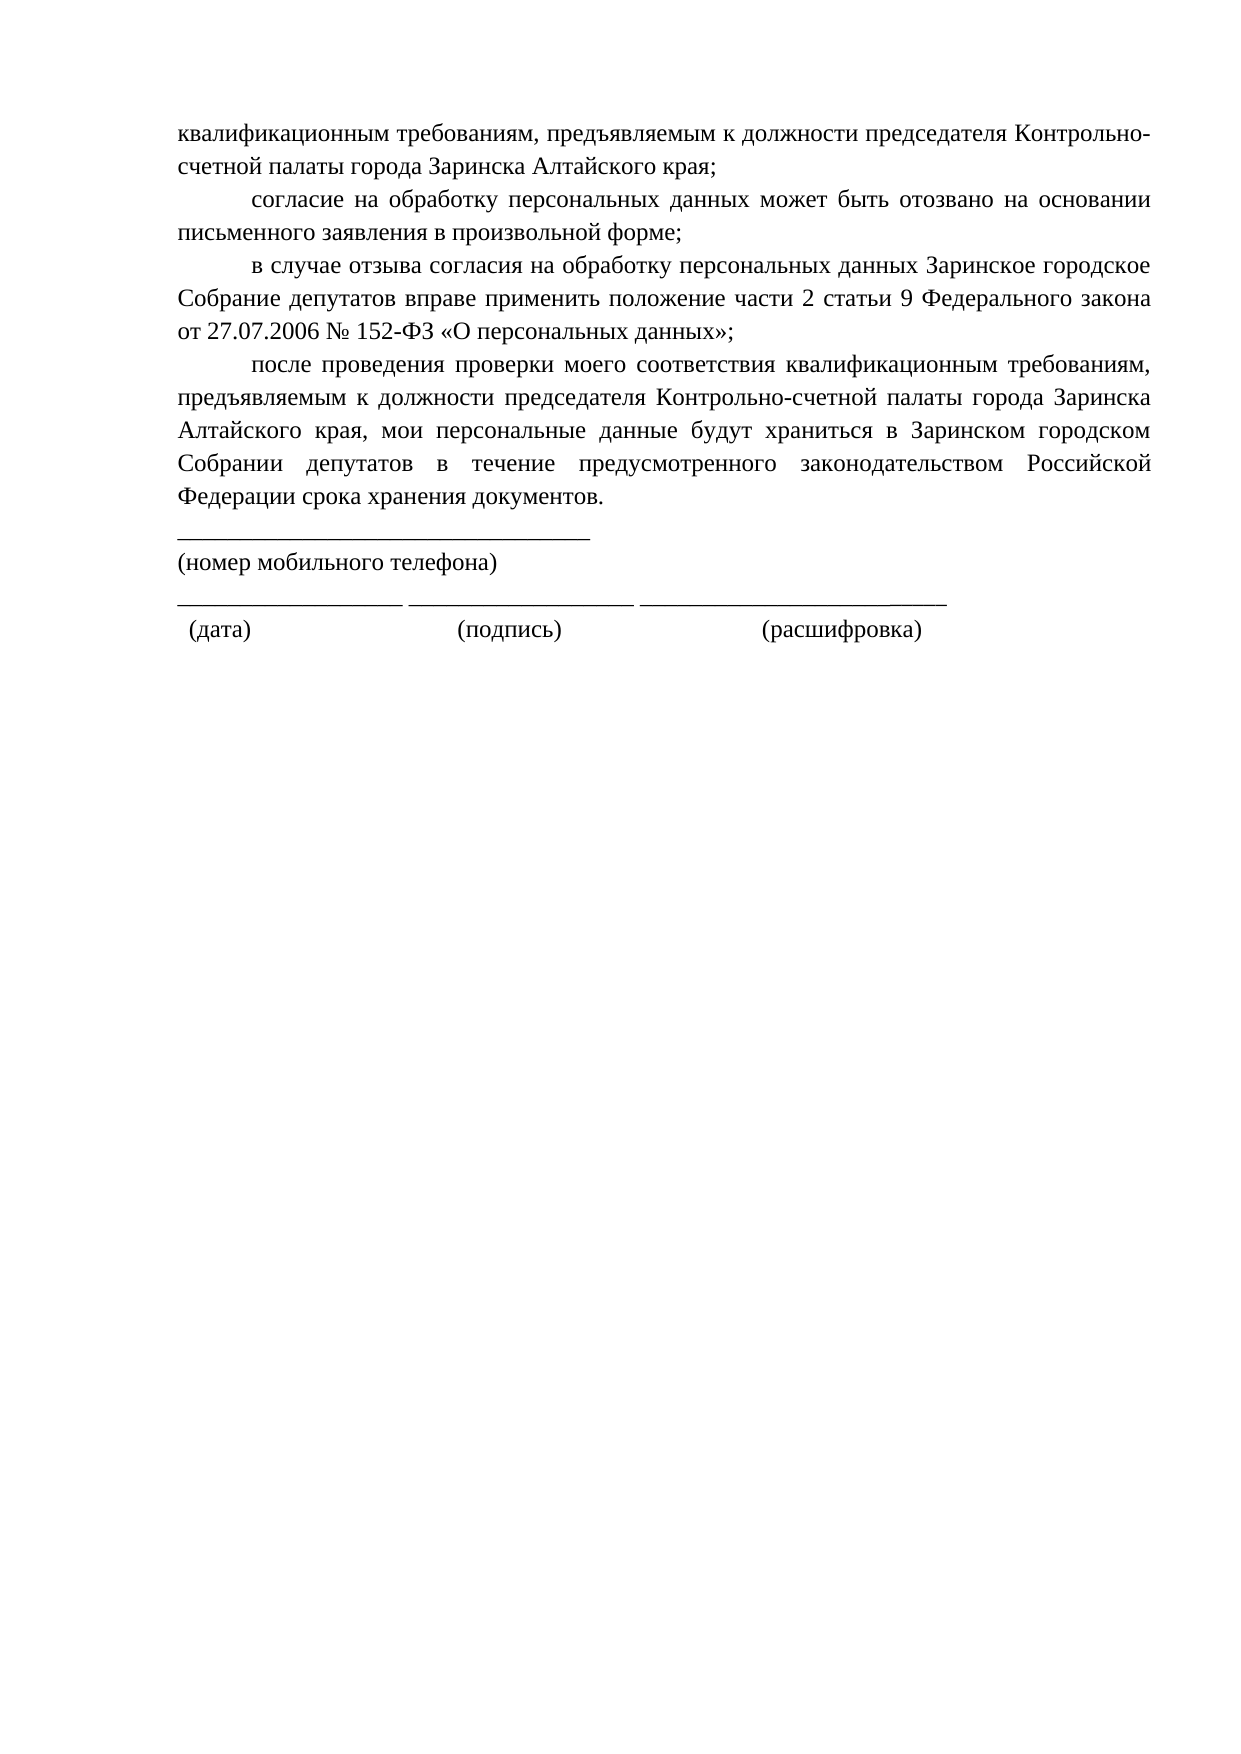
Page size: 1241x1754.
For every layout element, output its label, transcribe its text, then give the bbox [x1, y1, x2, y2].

text после проведения проверки моего соответствия квалификационным требованиям, предъявляемым к должности председателя Контрольно-счетной палаты города Заринска Алтайского края, мои персональные данные будут храниться в Заринском городском Собрании депутатов в течение предусмотренного законодательством Российской Федерации срока хранения документов. [177, 349, 1152, 510]
text _________________________________ [177, 514, 1152, 543]
text в случае отзыва согласия на обработку персональных данных Заринское городское Собрание депутатов вправе применить положение части 2 статьи 9 Федерального закона от 27.07.2006 № 152-ФЗ «О персональных данных»; [177, 250, 1152, 345]
text согласие на обработку персональных данных может быть отозвано на основании письменного заявления в произвольной форме; [177, 184, 1152, 246]
text (дата) (подпись) (расшифровка) [177, 614, 1152, 642]
text (номер мобильного телефона) [177, 547, 1152, 576]
text __________________ __________________ _________________________ [177, 580, 1152, 609]
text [177, 118, 1152, 180]
